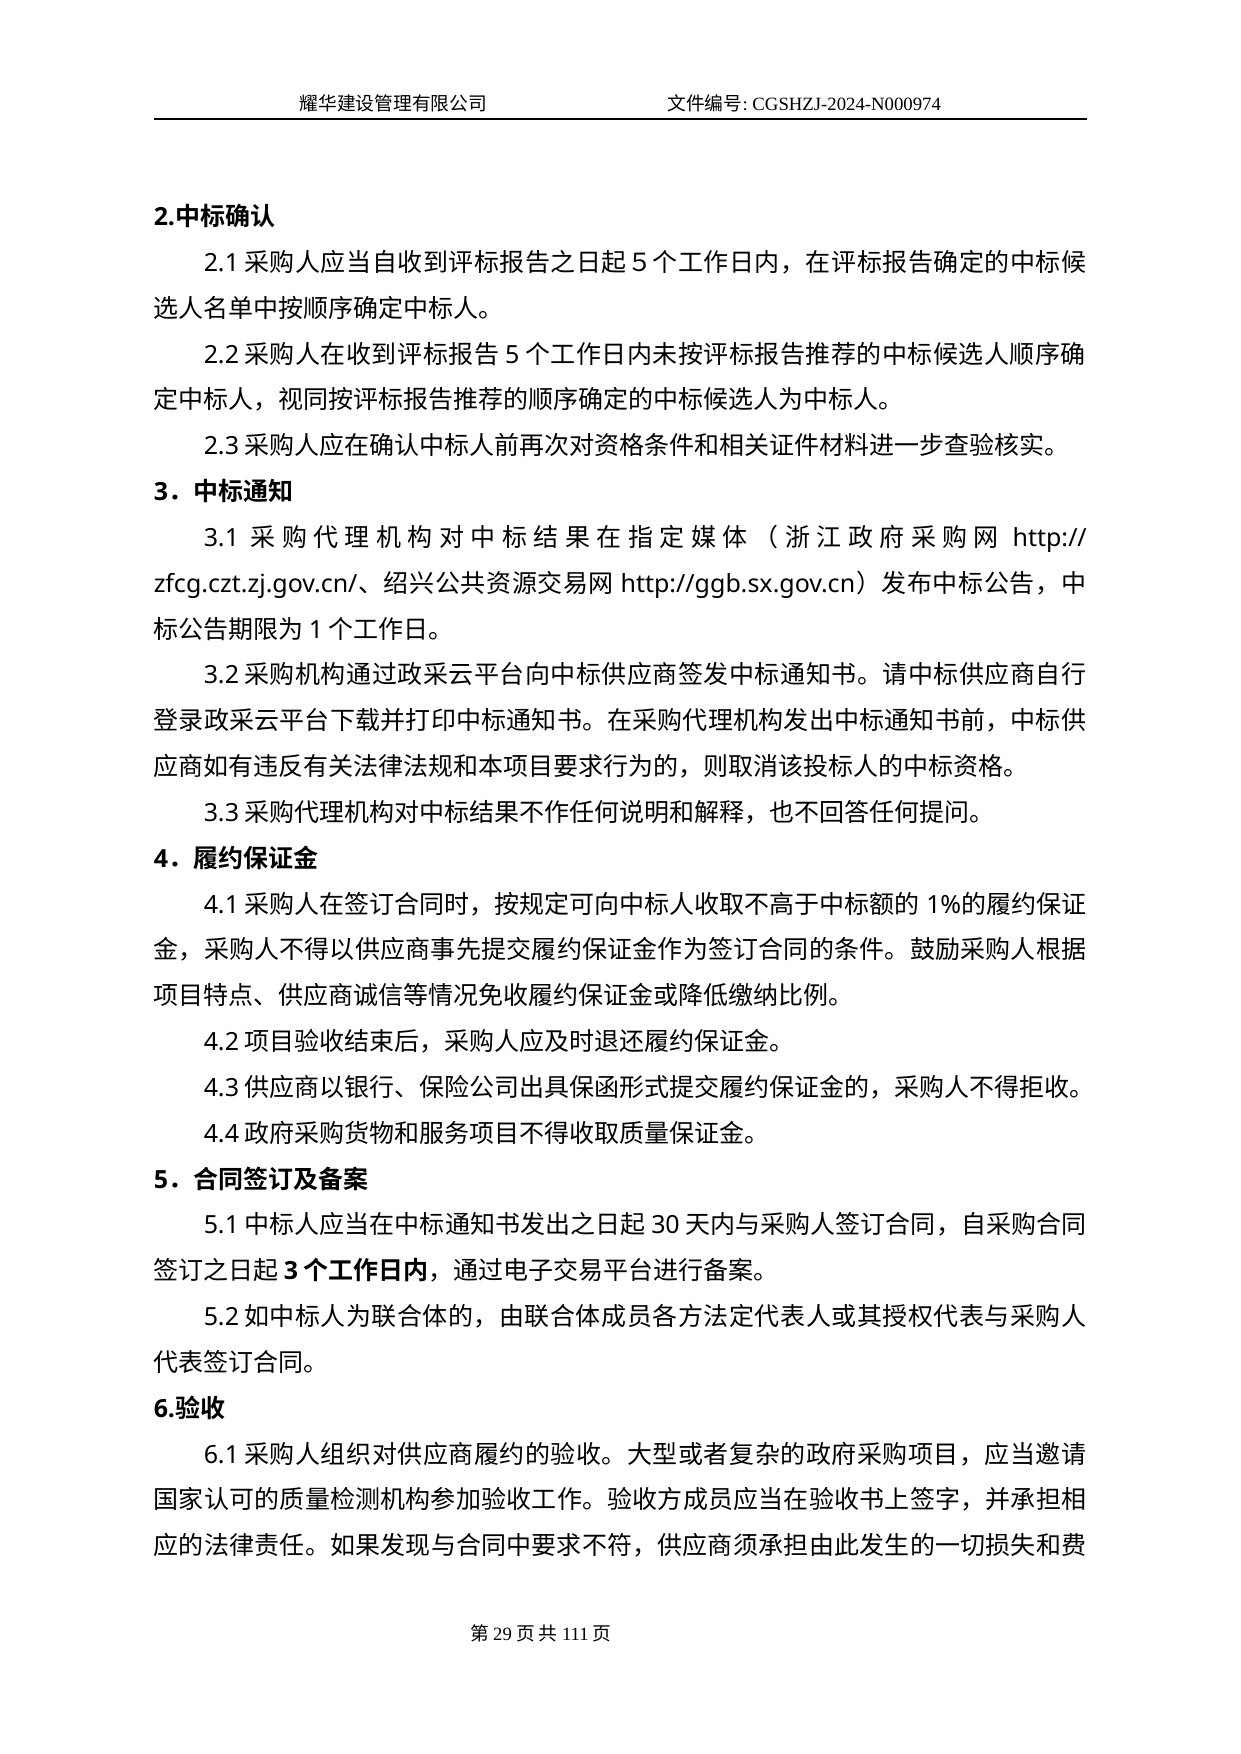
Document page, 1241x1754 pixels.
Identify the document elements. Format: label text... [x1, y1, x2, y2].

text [153, 1426, 1087, 1564]
text 2.1采购人应当自收到评标报告之日起５个工作日内，在评标报告确定的中标候选人名单中按顺序确定中标人。 [153, 235, 1087, 326]
text 2.3采购人应在确认中标人前再次对资格条件和相关证件材料进一步查验核实。 [153, 418, 1087, 464]
text 5．合同签订及备案 [153, 1151, 1087, 1197]
text 5.2如中标人为联合体的，由联合体成员各方法定代表人或其授权代表与采购人代表签订合同。 [153, 1289, 1087, 1381]
text 2.2采购人在收到评标报告5个工作日内未按评标报告推荐的中标候选人顺序确定中标人，视同按评标报告推荐的顺序确定的中标候选人为中标人。 [153, 326, 1087, 418]
text 2.中标确认 [153, 189, 1087, 235]
text 5.1中标人应当在中标通知书发出之日起30天内与采购人签订合同，自采购合同签订之日起3个工作日内，通过电子交易平台进行备案。 [153, 1197, 1087, 1289]
text 4.1采购人在签订合同时，按规定可向中标人收取不高于中标额的1%的履约保证金，采购人不得以供应商事先提交履约保证金作为签订合同的条件。鼓励采购人根据项目特点、供应商诚信等情况免收履约保证金或降低缴纳比例。 [153, 876, 1087, 1014]
text 3.2采购机构通过政采云平台向中标供应商签发中标通知书。请中标供应商自行登录政采云平台下载并打印中标通知书。在采购代理机构发出中标通知书前，中标供应商如有违反有关法律法规和本项目要求行为的，则取消该投标人的中标资格。 [153, 647, 1087, 785]
text 4.2项目验收结束后，采购人应及时退还履约保证金。 [153, 1014, 1087, 1060]
text 6.验收 [153, 1381, 1087, 1426]
text 4．履约保证金 [153, 831, 1087, 876]
text 3．中标通知 [153, 464, 1087, 510]
text 4.4政府采购货物和服务项目不得收取质量保证金。 [153, 1106, 1087, 1151]
text 4.3供应商以银行、保险公司出具保函形式提交履约保证金的，采购人不得拒收。 [153, 1060, 1087, 1106]
text 3.1采购代理机构对中标结果在指定媒体（浙江政府采购网http://zfcg.czt.zj.gov.cn/、绍兴公共资源交易网http://ggb.sx.gov.cn）发布中标公告，中标公告期限为1个工作日。 [153, 510, 1087, 647]
text 3.3采购代理机构对中标结果不作任何说明和解释，也不回答任何提问。 [153, 785, 1087, 831]
